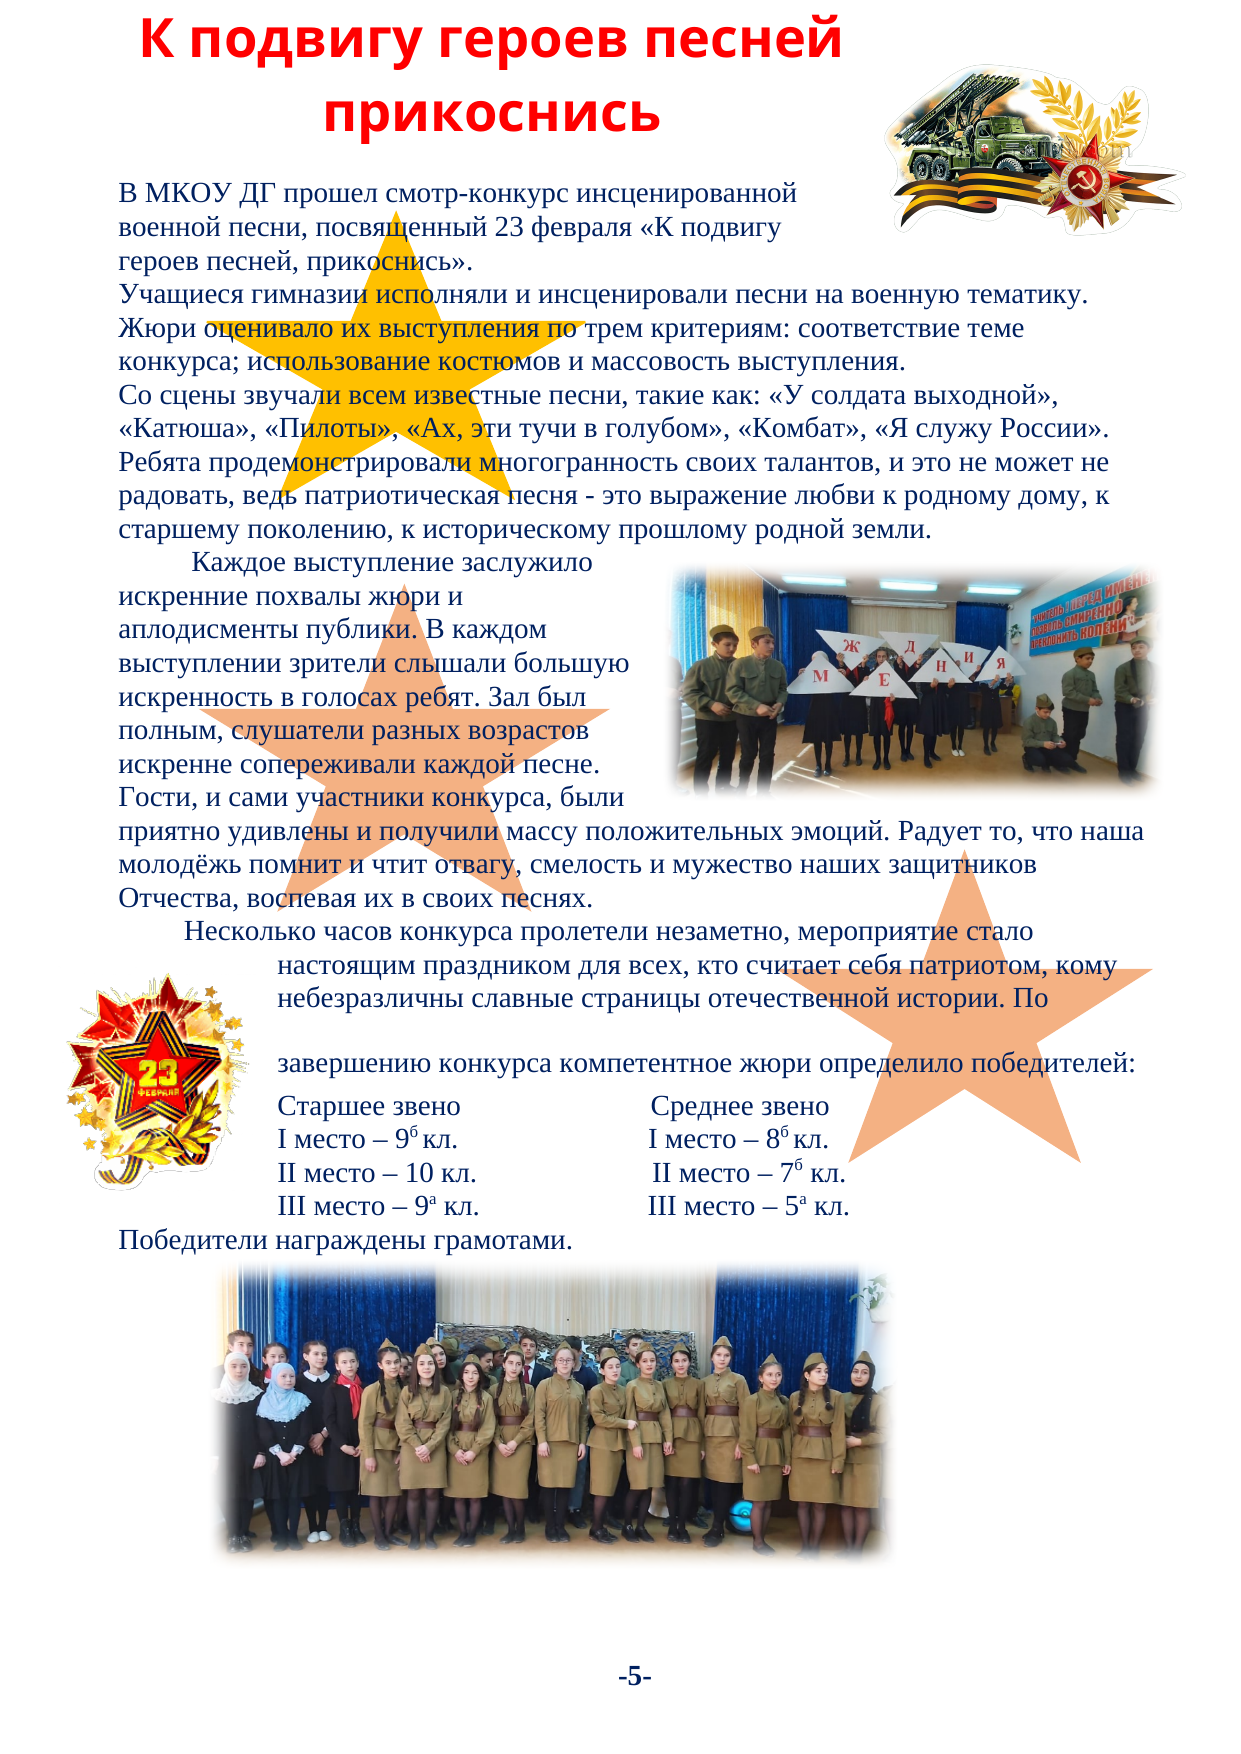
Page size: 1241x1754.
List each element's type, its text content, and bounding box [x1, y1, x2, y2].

text -5- [118, 1658, 1152, 1692]
picture [57, 960, 259, 1204]
text Со сцены звучали всем известные песни, такие как: «У солдата выходной», «Катюша», «Пилоты», «Ах, эти тучи в голубом», «Комбат», «Я служу России». [118, 377, 1152, 444]
text К подвигу героев песней прикоснись [118, 0, 1152, 147]
text II место – 10 кл. II место – 7б кл. [259, 1155, 1152, 1188]
picture [238, 1289, 869, 1541]
text Учащиеся гимназии исполняли и инсценировали песни на военную тематику. Жюри оценивало их выступления по трем критериям: соответствие теме конкурса; использование костюмов и массовость выступления. [118, 276, 1152, 377]
text Победители награждены грамотами. [118, 1222, 1152, 1256]
text III место – 9а кл. III место – 5а кл. [118, 1188, 1152, 1222]
text Ребята продемонстрировали многогранность своих талантов, и это не может не радовать, ведь патриотическая песня - это выражение любви к родному дому, к старшему поколению, к историческому прошлому родной земли. Каждое выступление заслужило искренние похвалы жюри и аплодисменты публики. В каждом выступлении зрители слышали большую искренность в голосах ребят. Зал был полным, слушатели разных возрастов искренне сопереживали каждой песне. Гости, и сами участники конкурса, были приятно удивлены и получили массу положительных эмоций. Радует то, что наша молодёжь помнит и чтит отвагу, смелость и мужество наших защитников Отчества, воспевая их в своих песнях. Несколько часов конкурса пролетели незаметно, мероприятие стало настоящим праздником для всех, кто считает себя патриотом, кому небезразличны славные страницы отечественной истории. По завершению конкурса компетентное жюри определило победителей: [118, 444, 1152, 1088]
text Старшее звено Среднее звено [259, 1088, 1152, 1121]
picture [689, 588, 1139, 775]
text I место – 9б кл. I место – 8б кл. [259, 1121, 1152, 1155]
text В МКОУ ДГ прошел смотр-конкурс инсценированной военной песни, посвященный 23 февраля «К подвигу героев песней, прикоснись». [118, 176, 1152, 276]
picture [884, 61, 1186, 243]
